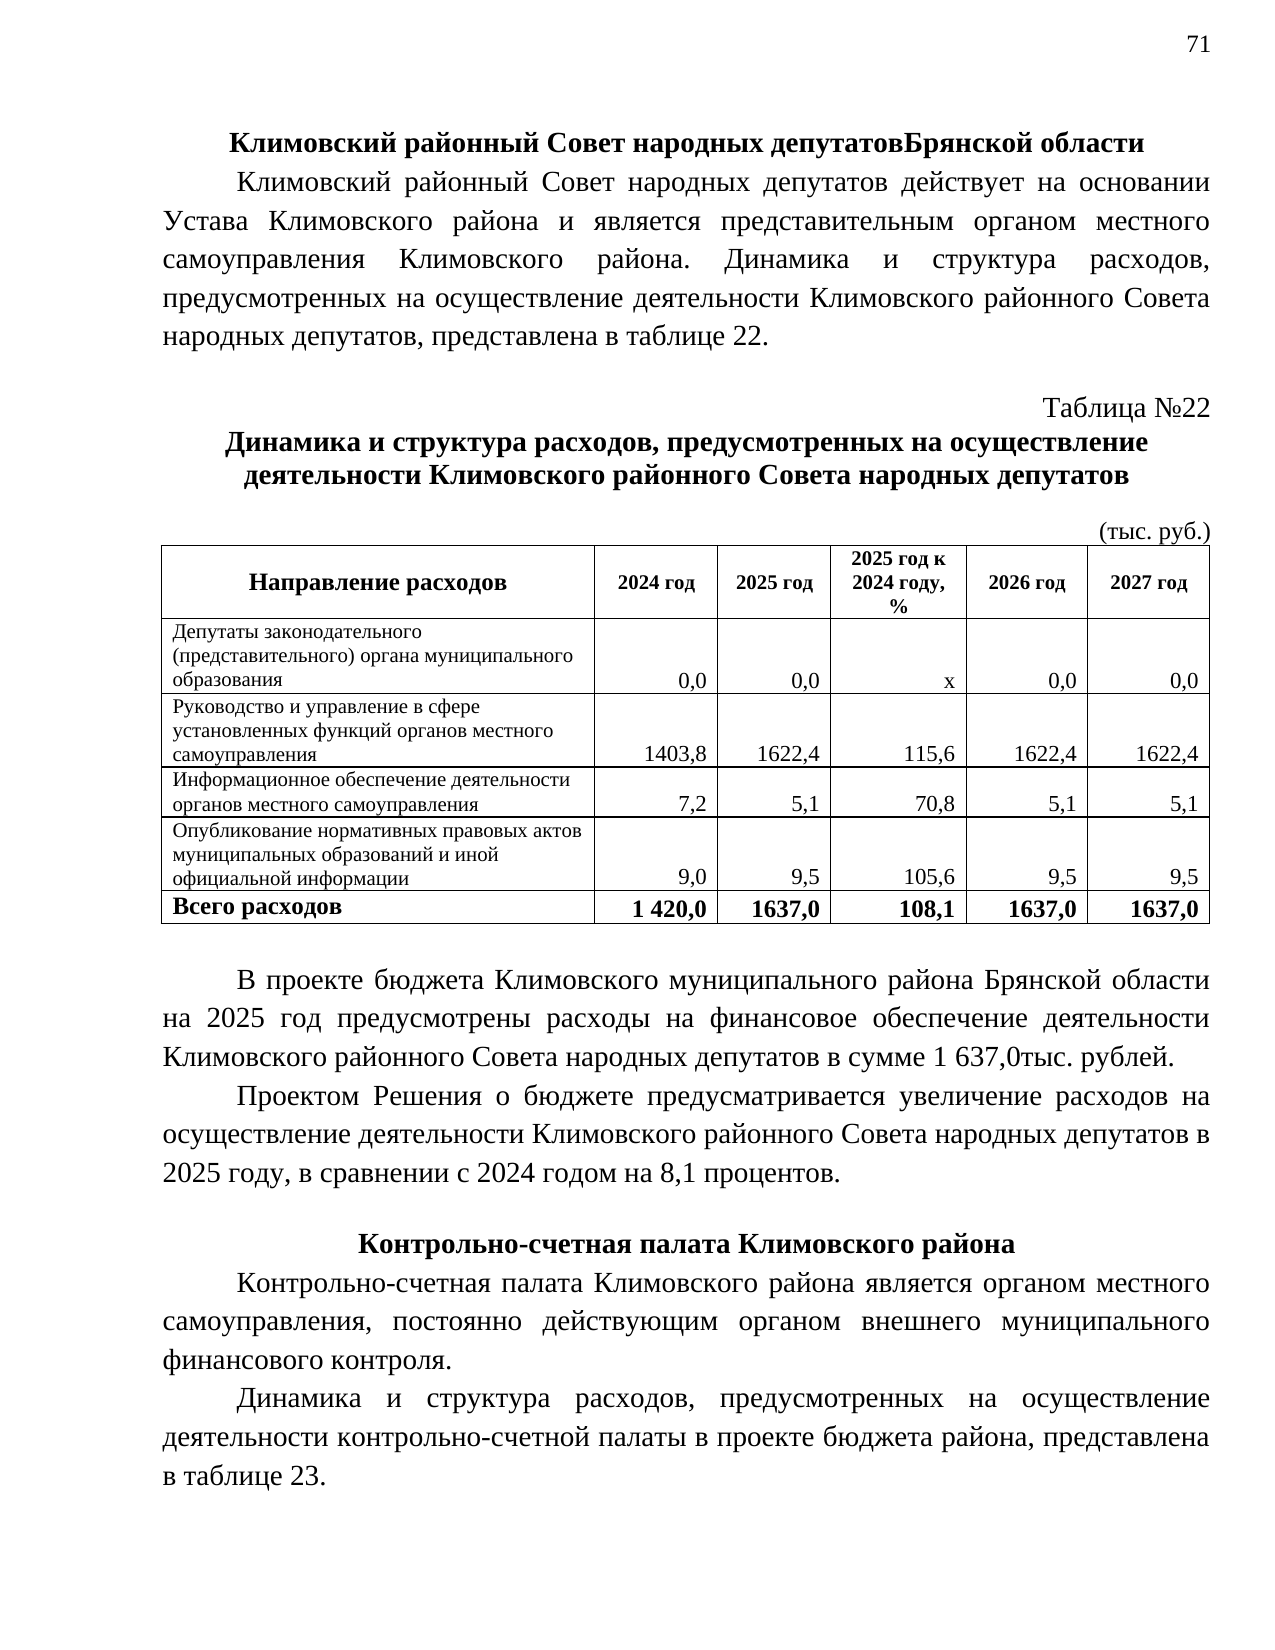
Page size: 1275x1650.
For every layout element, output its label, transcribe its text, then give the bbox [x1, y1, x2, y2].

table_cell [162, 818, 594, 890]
table_cell 0,0 [718, 619, 830, 693]
table_cell 0,0 [595, 619, 717, 693]
table_header 2027 год [1088, 546, 1209, 618]
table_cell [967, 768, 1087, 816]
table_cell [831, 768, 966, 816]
text Контрольно-счетная палата Климовского района [162, 1226, 1211, 1260]
table_cell Руководство и управление в сфере установленных функций органов местного самоуправления [162, 694, 594, 766]
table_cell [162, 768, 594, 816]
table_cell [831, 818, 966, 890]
table_header 2024 год [595, 546, 717, 618]
text Климовский районный Совет народных депутатов действует на основании Устава Климовского района и является представительным органом местного самоуправления Климовского района. Динамика и структура расходов, предусмотренных на осуществление деятельности Климовского районного Совета народных депутатов, представлена в таблице 22. [162, 164, 1211, 352]
text Контрольно-счетная палата Климовского района является органом местного самоуправления, постоянно действующим органом внешнего муниципального финансового контроля. [162, 1265, 1211, 1376]
text (тыс. руб.) [162, 516, 1211, 545]
table_header 2025 год [718, 546, 830, 618]
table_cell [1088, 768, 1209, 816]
table_cell 0,0 [1088, 619, 1209, 693]
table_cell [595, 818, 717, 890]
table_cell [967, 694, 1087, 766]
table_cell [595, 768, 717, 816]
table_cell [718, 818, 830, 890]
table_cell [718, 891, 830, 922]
text Динамика и структура расходов, предусмотренных на осуществление деятельности контрольно-счетной палаты в проекте бюджета района, представлена в таблице 23. [162, 1381, 1211, 1491]
text Климовский районный Совет народных депутатовБрянской области [162, 126, 1211, 159]
text Динамика и структура расходов, предусмотренных на осуществление деятельности Климовского районного Совета народных депутатов [162, 424, 1211, 491]
table_header 2026 год [967, 546, 1087, 618]
table_cell 0,0 [967, 619, 1087, 693]
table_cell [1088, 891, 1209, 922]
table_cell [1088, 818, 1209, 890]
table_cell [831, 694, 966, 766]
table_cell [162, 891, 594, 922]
text В проекте бюджета Климовского муниципального района Брянской области на 2025 год предусмотрены расходы на финансовое обеспечение деятельности Климовского районного Совета народных депутатов в сумме 1 637,0тыс. рублей. [162, 962, 1211, 1073]
table_cell х [831, 619, 966, 693]
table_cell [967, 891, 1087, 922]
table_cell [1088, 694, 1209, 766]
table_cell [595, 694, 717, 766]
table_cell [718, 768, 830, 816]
table_cell Депутаты законодательного (представительного) органа муниципального образования [162, 619, 594, 693]
text Таблица №22 [162, 390, 1211, 424]
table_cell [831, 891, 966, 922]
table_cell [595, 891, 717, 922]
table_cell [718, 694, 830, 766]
table_header Направление расходов [162, 546, 594, 618]
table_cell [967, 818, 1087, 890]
text Проектом Решения о бюджете предусматривается увеличение расходов на осуществление деятельности Климовского районного Совета народных депутатов в 2025 году, в сравнении с 2024 годом на 8,1 процентов. [162, 1078, 1211, 1188]
table_header 2025 год к 2024 году, % [831, 546, 966, 618]
